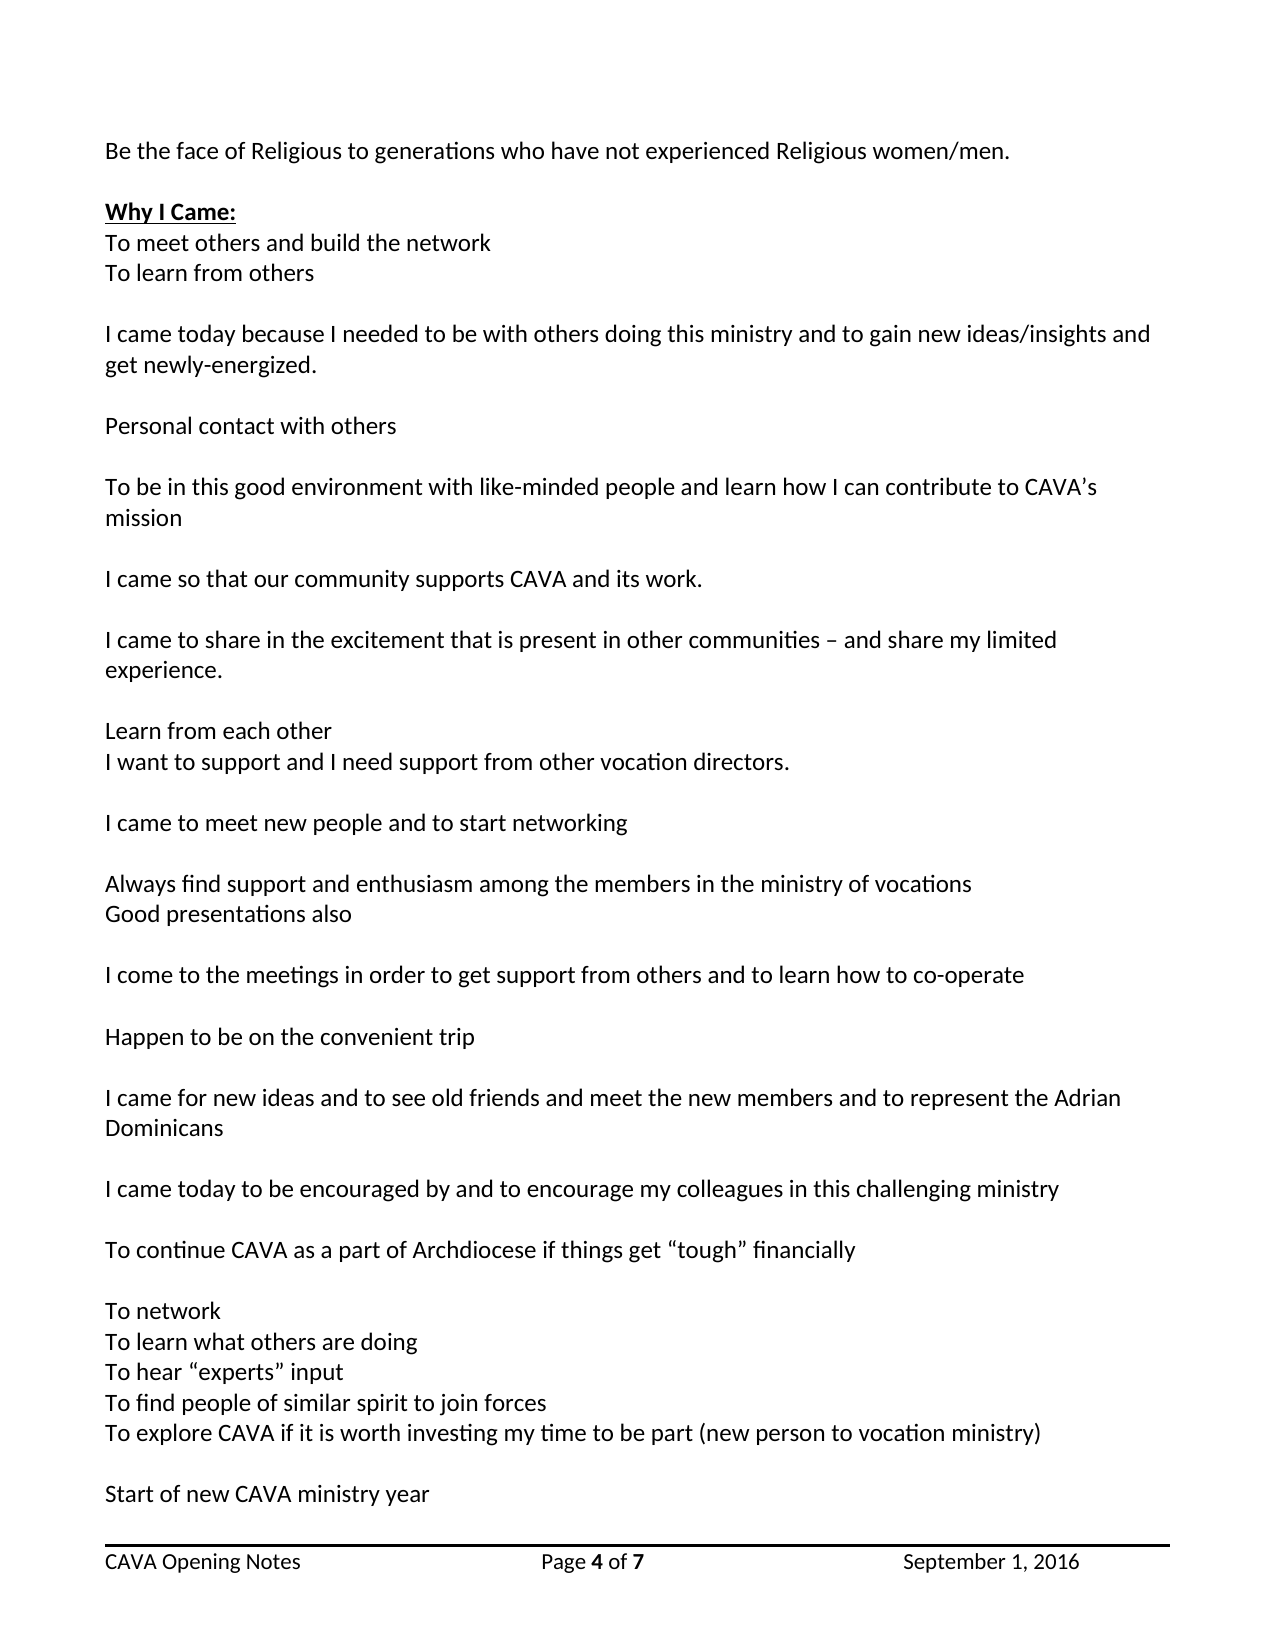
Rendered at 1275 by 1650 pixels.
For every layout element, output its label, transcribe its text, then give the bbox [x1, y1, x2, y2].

text I want to support and I need support from other vocation directors. [105, 746, 1170, 776]
text To network [105, 1295, 1170, 1326]
text Always find support and enthusiasm among the members in the ministry of vocations [105, 868, 1170, 898]
text I came to share in the excitement that is present in other communities – and share my limited experience. [105, 624, 1170, 685]
text I came today to be encouraged by and to encourage my colleagues in this challenging ministry [105, 1173, 1170, 1204]
text Good presentations also [105, 898, 1170, 929]
text To learn what others are doing [105, 1326, 1170, 1356]
text I came today because I needed to be with others doing this ministry and to gain new ideas/insights and get newly-energized. [105, 319, 1170, 380]
text To meet others and build the network [105, 227, 1170, 258]
text Learn from each other [105, 715, 1170, 746]
text Why I Came: [105, 197, 1170, 227]
text I came to meet new people and to start networking [105, 807, 1170, 837]
text I come to the meetings in order to get support from others and to learn how to co-operate [105, 959, 1170, 990]
text To find people of similar spirit to join forces [105, 1387, 1170, 1417]
text To learn from others [105, 258, 1170, 288]
text Be the face of Religious to generations who have not experienced Religious women/men. [105, 136, 1170, 166]
text Happen to be on the convenient trip [105, 1021, 1170, 1051]
text Start of new CAVA ministry year [105, 1478, 1170, 1509]
text I came for new ideas and to see old friends and meet the new members and to represent the Adrian Dominicans [105, 1082, 1170, 1143]
text To explore CAVA if it is worth investing my time to be part (new person to vocation ministry) [105, 1417, 1170, 1448]
text To continue CAVA as a part of Archdiocese if things get “tough” financially [105, 1234, 1170, 1265]
text I came so that our community supports CAVA and its work. [105, 563, 1170, 593]
text To be in this good environment with like-minded people and learn how I can contribute to CAVA’s mission [105, 471, 1170, 532]
text Personal contact with others [105, 410, 1170, 441]
text To hear “experts” input [105, 1356, 1170, 1387]
